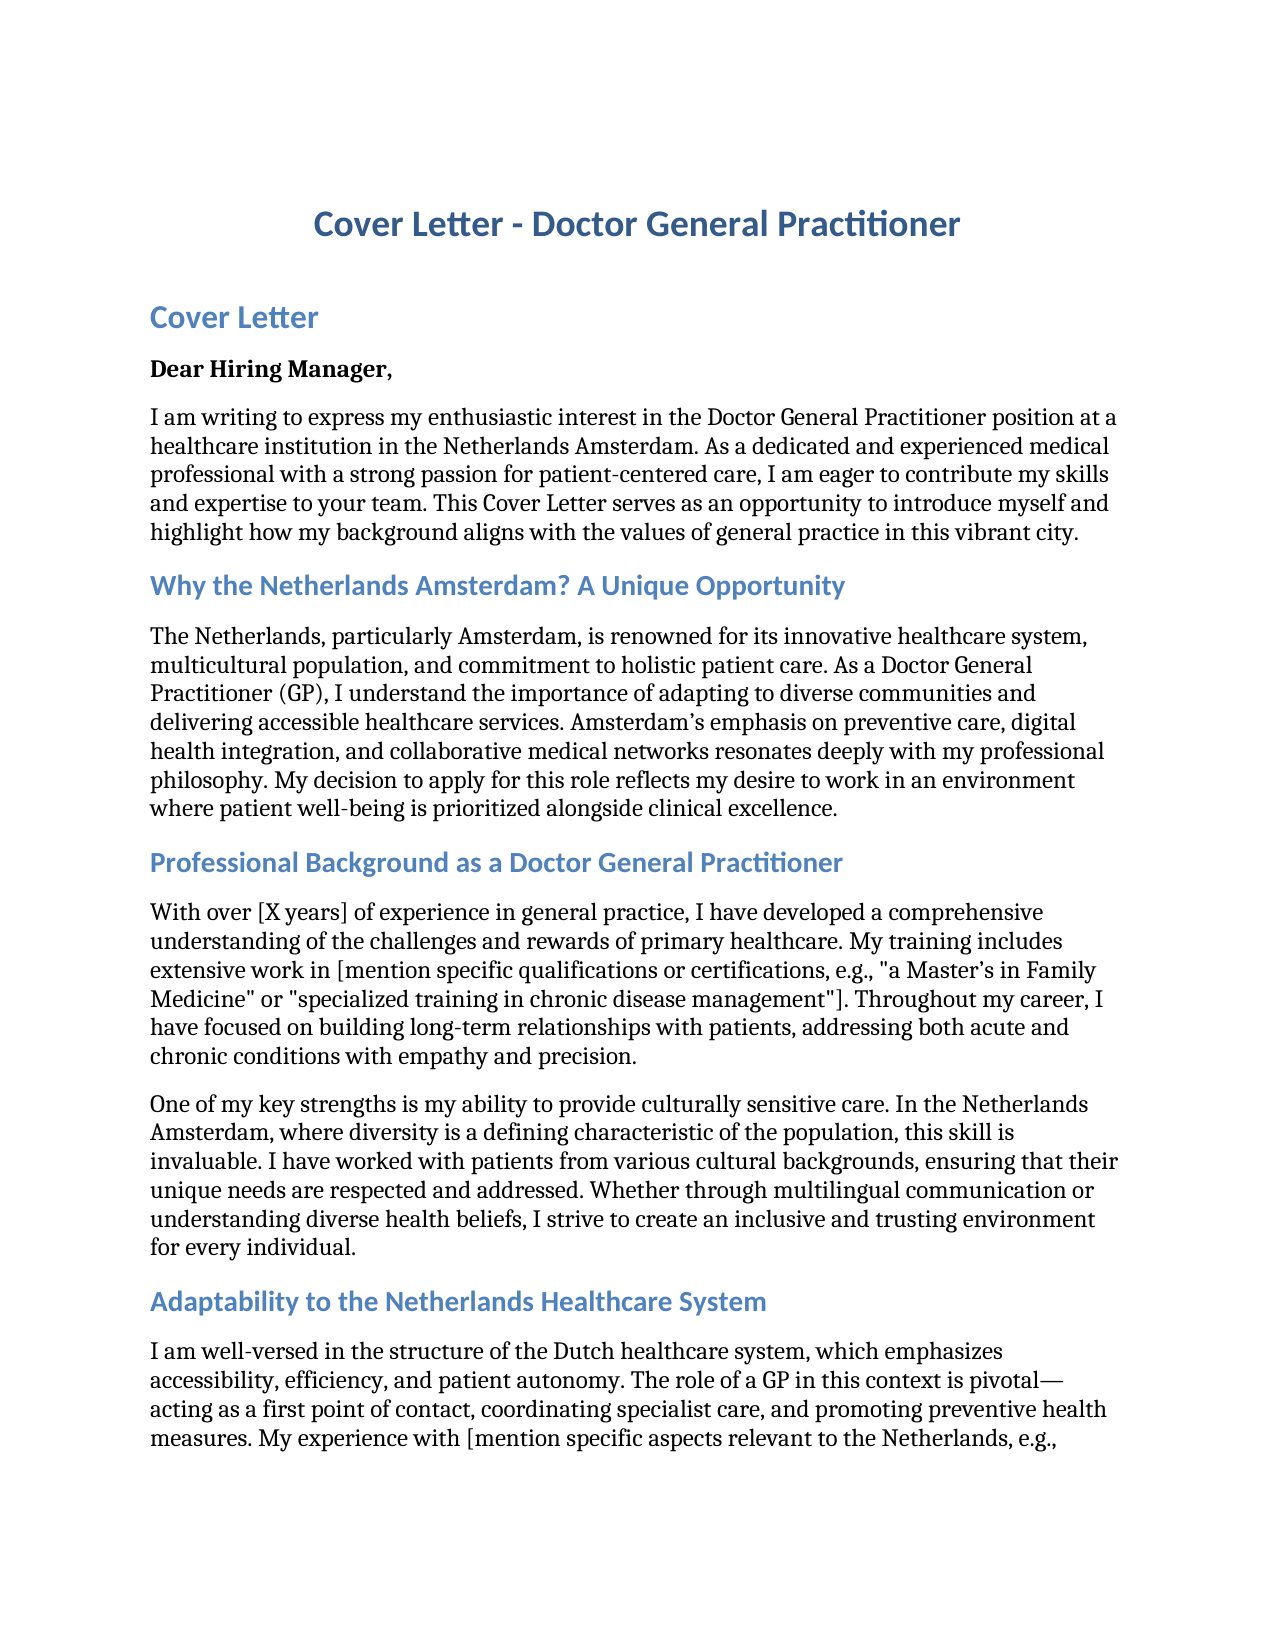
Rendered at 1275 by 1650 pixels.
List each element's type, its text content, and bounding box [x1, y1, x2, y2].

subtitle Cover Letter [150, 296, 1125, 337]
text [150, 1337, 1125, 1452]
title Cover Letter - Doctor General Practitioner [150, 200, 1125, 246]
subtitle Professional Background as a Doctor General Practitioner [150, 844, 1125, 879]
text Dear Hiring Manager, [150, 355, 1125, 384]
subtitle Why the Netherlands Amsterdam? A Unique Opportunity [150, 567, 1125, 603]
subtitle Adaptability to the Netherlands Healthcare System [150, 1283, 1125, 1318]
text The Netherlands, particularly Amsterdam, is renowned for its innovative healthcare system, multicultural population, and commitment to holistic patient care. As a Doctor General Practitioner (GP), I understand the importance of adapting to diverse communities and delivering accessible healthcare services. Amsterdam’s emphasis on preventive care, digital health integration, and collaborative medical networks resonates deeply with my professional philosophy. My decision to apply for this role reflects my desire to work in an environment where patient well-being is prioritized alongside clinical excellence. [150, 622, 1125, 823]
text With over [X years] of experience in general practice, I have developed a comprehensive understanding of the challenges and rewards of primary healthcare. My training includes extensive work in [mention specific qualifications or certifications, e.g., "a Master’s in Family Medicine" or "specialized training in chronic disease management"]. Throughout my career, I have focused on building long-term relationships with patients, addressing both acute and chronic conditions with empathy and precision. [150, 898, 1125, 1071]
text One of my key strengths is my ability to provide culturally sensitive care. In the Netherlands Amsterdam, where diversity is a defining characteristic of the population, this skill is invaluable. I have worked with patients from various cultural backgrounds, ensuring that their unique needs are respected and addressed. Whether through multilingual communication or understanding diverse health beliefs, I strive to create an inclusive and trusting environment for every individual. [150, 1089, 1125, 1262]
text I am writing to express my enthusiastic interest in the Doctor General Practitioner position at a healthcare institution in the Netherlands Amsterdam. As a dedicated and experienced medical professional with a strong passion for patient-centered care, I am eager to contribute my skills and expertise to your team. This Cover Letter serves as an opportunity to introduce myself and highlight how my background aligns with the values of general practice in this vibrant city. [150, 403, 1125, 547]
